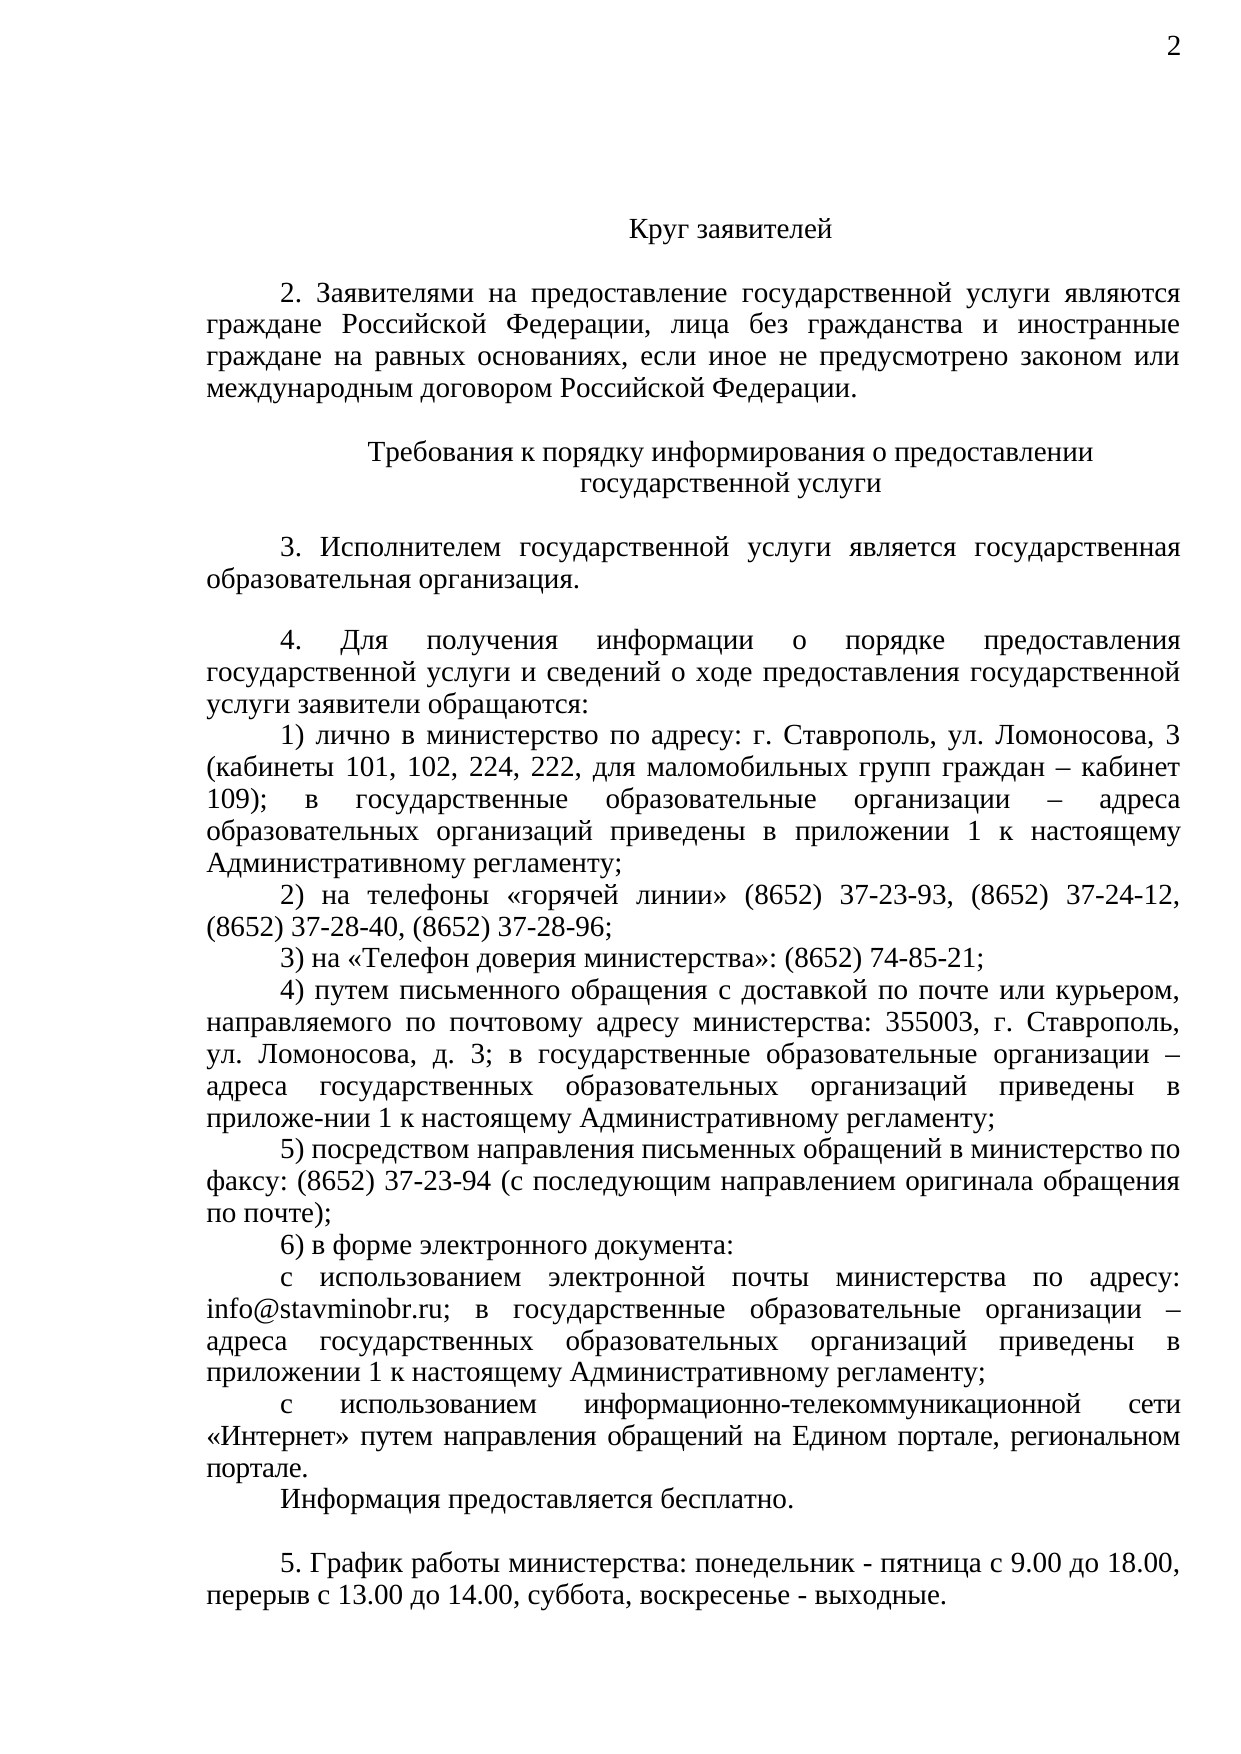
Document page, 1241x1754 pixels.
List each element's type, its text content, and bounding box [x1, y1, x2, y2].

text 4. Для получения информации о порядке предоставления государственной услуги и сведений о ходе предоставления государственной услуги заявители обращаются: [206, 624, 1181, 719]
text 6) в форме электронного документа: [206, 1229, 1181, 1261]
text 1) лично в министерство по адресу: г. Ставрополь, ул. Ломоносова, 3 (кабинеты 101, 102, 224, 222, для маломобильных групп граждан – кабинет 109); в государственные образовательные организации – адреса образовательных организаций приведены в приложении 1 к настоящему Административному регламенту; [206, 719, 1181, 879]
text 5) посредством направления письменных обращений в министерство по факсу: (8652) 37-23-94 (с последующим направлением оригинала обращения по почте); [206, 1133, 1181, 1229]
text 2) на телефоны «горячей линии» (8652) 37-23-93, (8652) 37-24-12, (8652) 37-28-40, (8652) 37-28-96; [206, 879, 1181, 942]
text Требования к порядку информирования о предоставлении [206, 436, 1181, 467]
text 3) на «Телефон доверия министерства»: (8652) 74-85-21; [206, 942, 1181, 974]
text государственной услуги [206, 467, 1181, 499]
text 3. Исполнителем государственной услуги является государственная образовательная организация. [206, 531, 1181, 595]
text 2. Заявителями на предоставление государственной услуги являются граждане Российской Федерации, лица без гражданства и иностранные граждане на равных основаниях, если иное не предусмотрено законом или международным договором Российской Федерации. [206, 277, 1181, 404]
text 5. График работы министерства: понедельник - пятница с 9.00 до 18.00, перерыв с 13.00 до 14.00, суббота, воскресенье - выходные. [206, 1547, 1181, 1611]
text с использованием электронной почты министерства по адресу: info@stavminobr.ru; в государственные образовательные организации – адреса государственных образовательных организаций приведены в приложении 1 к настоящему Административному регламенту; [206, 1261, 1181, 1388]
text Информация предоставляется бесплатно. [206, 1483, 1181, 1515]
text 4) путем письменного обращения с доставкой по почте или курьером, направляемого по почтовому адресу министерства: 355003, г. Ставрополь, ул. Ломоносова, д. 3; в государственные образовательные организации – адреса государственных образовательных организаций приведены в приложе-нии 1 к настоящему Административному регламенту; [206, 974, 1181, 1133]
text Круг заявителей [206, 213, 1181, 245]
text с использованием информационно-телекоммуникационной сети «Интернет» путем направления обращений на Едином портале, региональном портале. [206, 1388, 1181, 1483]
